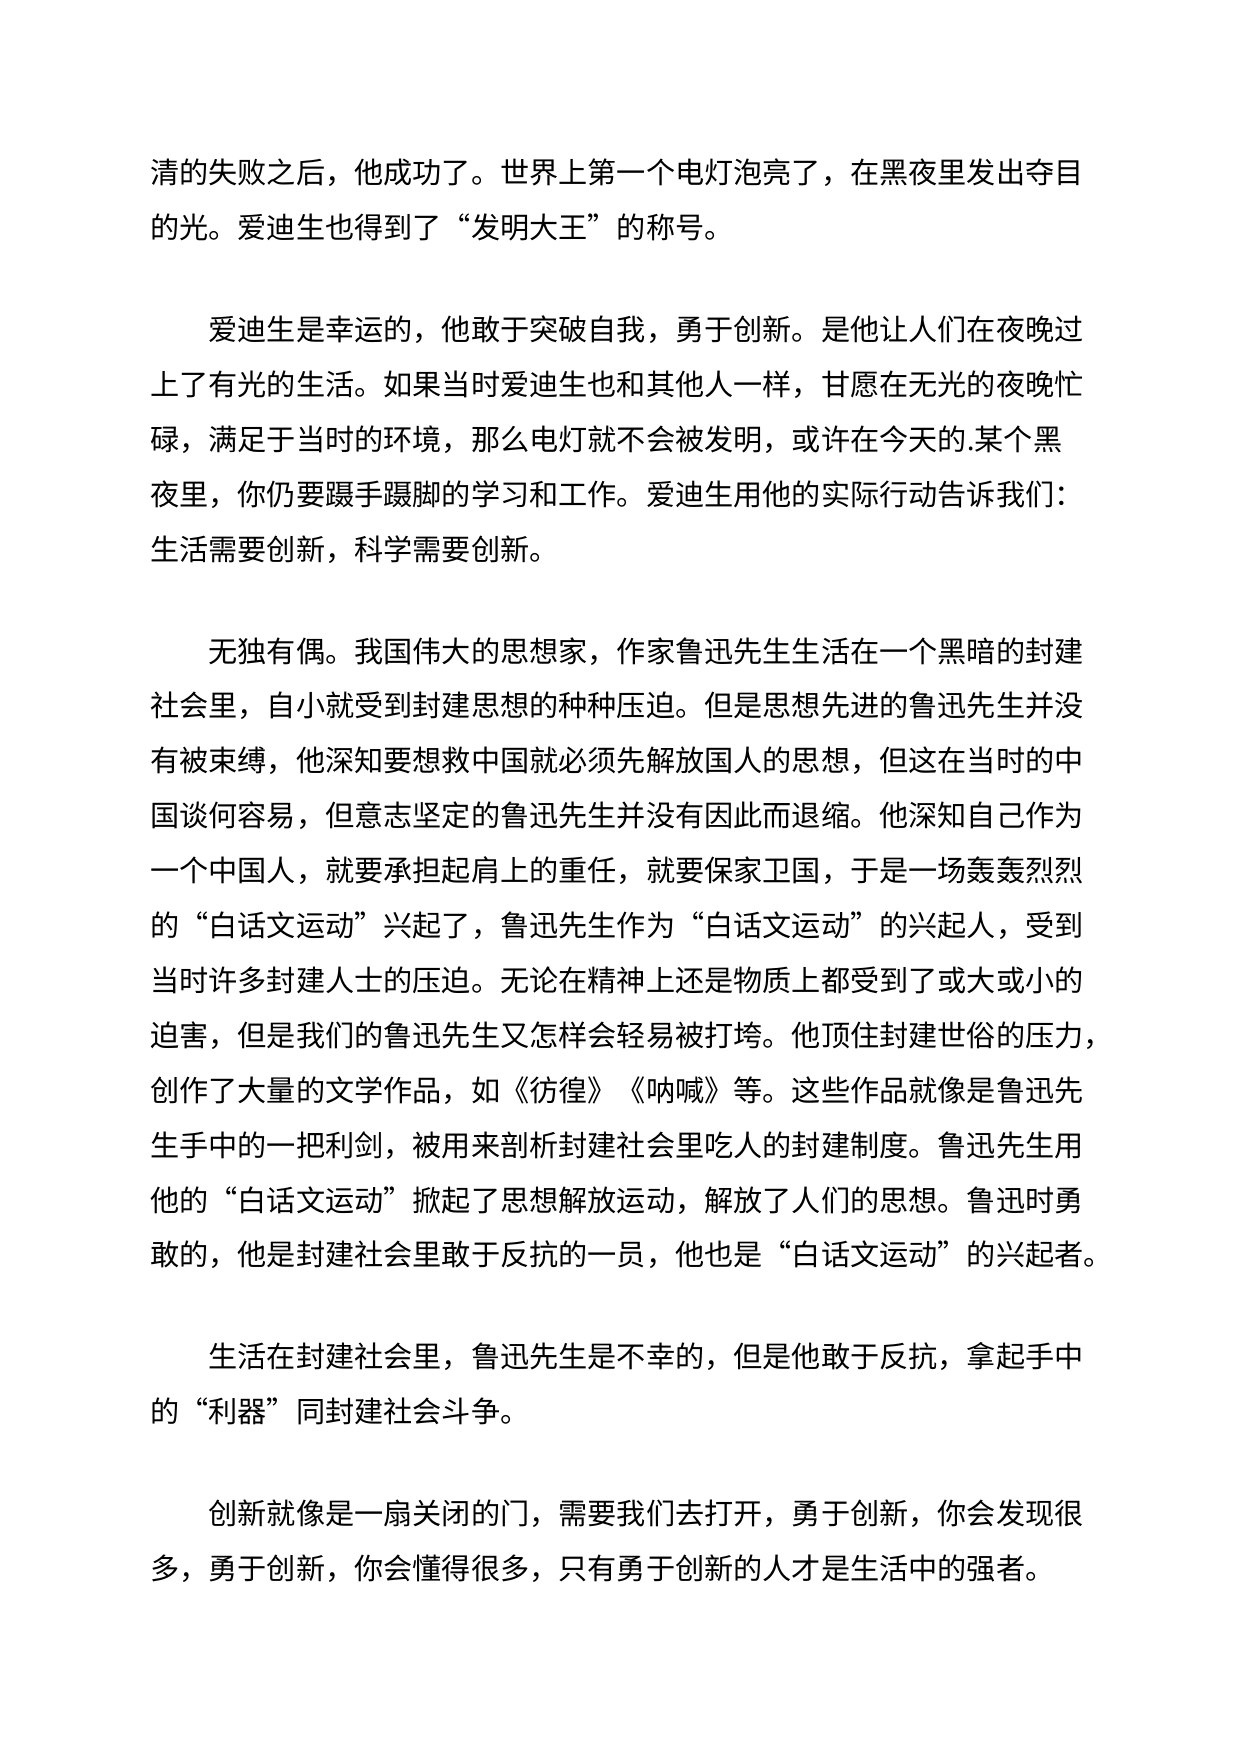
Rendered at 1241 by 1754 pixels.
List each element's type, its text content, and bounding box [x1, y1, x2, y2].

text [150, 150, 1090, 247]
text 爱迪生是幸运的，他敢于突破自我，勇于创新。是他让人们在夜晚过上了有光的生活。如果当时爱迪生也和其他人一样，甘愿在无光的夜晚忙碌，满足于当时的环境，那么电灯就不会被发明，或许在今天的.某个黑夜里，你仍要蹑手蹑脚的学习和工作。爱迪生用他的实际行动告诉我们：生活需要创新，科学需要创新。 [150, 307, 1090, 569]
text 生活在封建社会里，鲁迅先生是不幸的，但是他敢于反抗，拿起手中的“利器”同封建社会斗争。 [150, 1334, 1090, 1431]
text 创新就像是一扇关闭的门，需要我们去打开，勇于创新，你会发现很多，勇于创新，你会懂得很多，只有勇于创新的人才是生活中的强者。 [150, 1490, 1090, 1588]
text 无独有偶。我国伟大的思想家，作家鲁迅先生生活在一个黑暗的封建社会里，自小就受到封建思想的种种压迫。但是思想先进的鲁迅先生并没有被束缚，他深知要想救中国就必须先解放国人的思想，但这在当时的中国谈何容易，但意志坚定的鲁迅先生并没有因此而退缩。他深知自己作为一个中国人，就要承担起肩上的重任，就要保家卫国，于是一场轰轰烈烈的“白话文运动”兴起了，鲁迅先生作为“白话文运动”的兴起人，受到当时许多封建人士的压迫。无论在精神上还是物质上都受到了或大或小的迫害，但是我们的鲁迅先生又怎样会轻易被打垮。他顶住封建世俗的压力，创作了大量的文学作品，如《彷徨》《呐喊》等。这些作品就像是鲁迅先生手中的一把利剑，被用来剖析封建社会里吃人的封建制度。鲁迅先生用他的“白话文运动”掀起了思想解放运动，解放了人们的思想。鲁迅时勇敢的，他是封建社会里敢于反抗的一员，他也是“白话文运动”的兴起者。 [150, 628, 1090, 1274]
